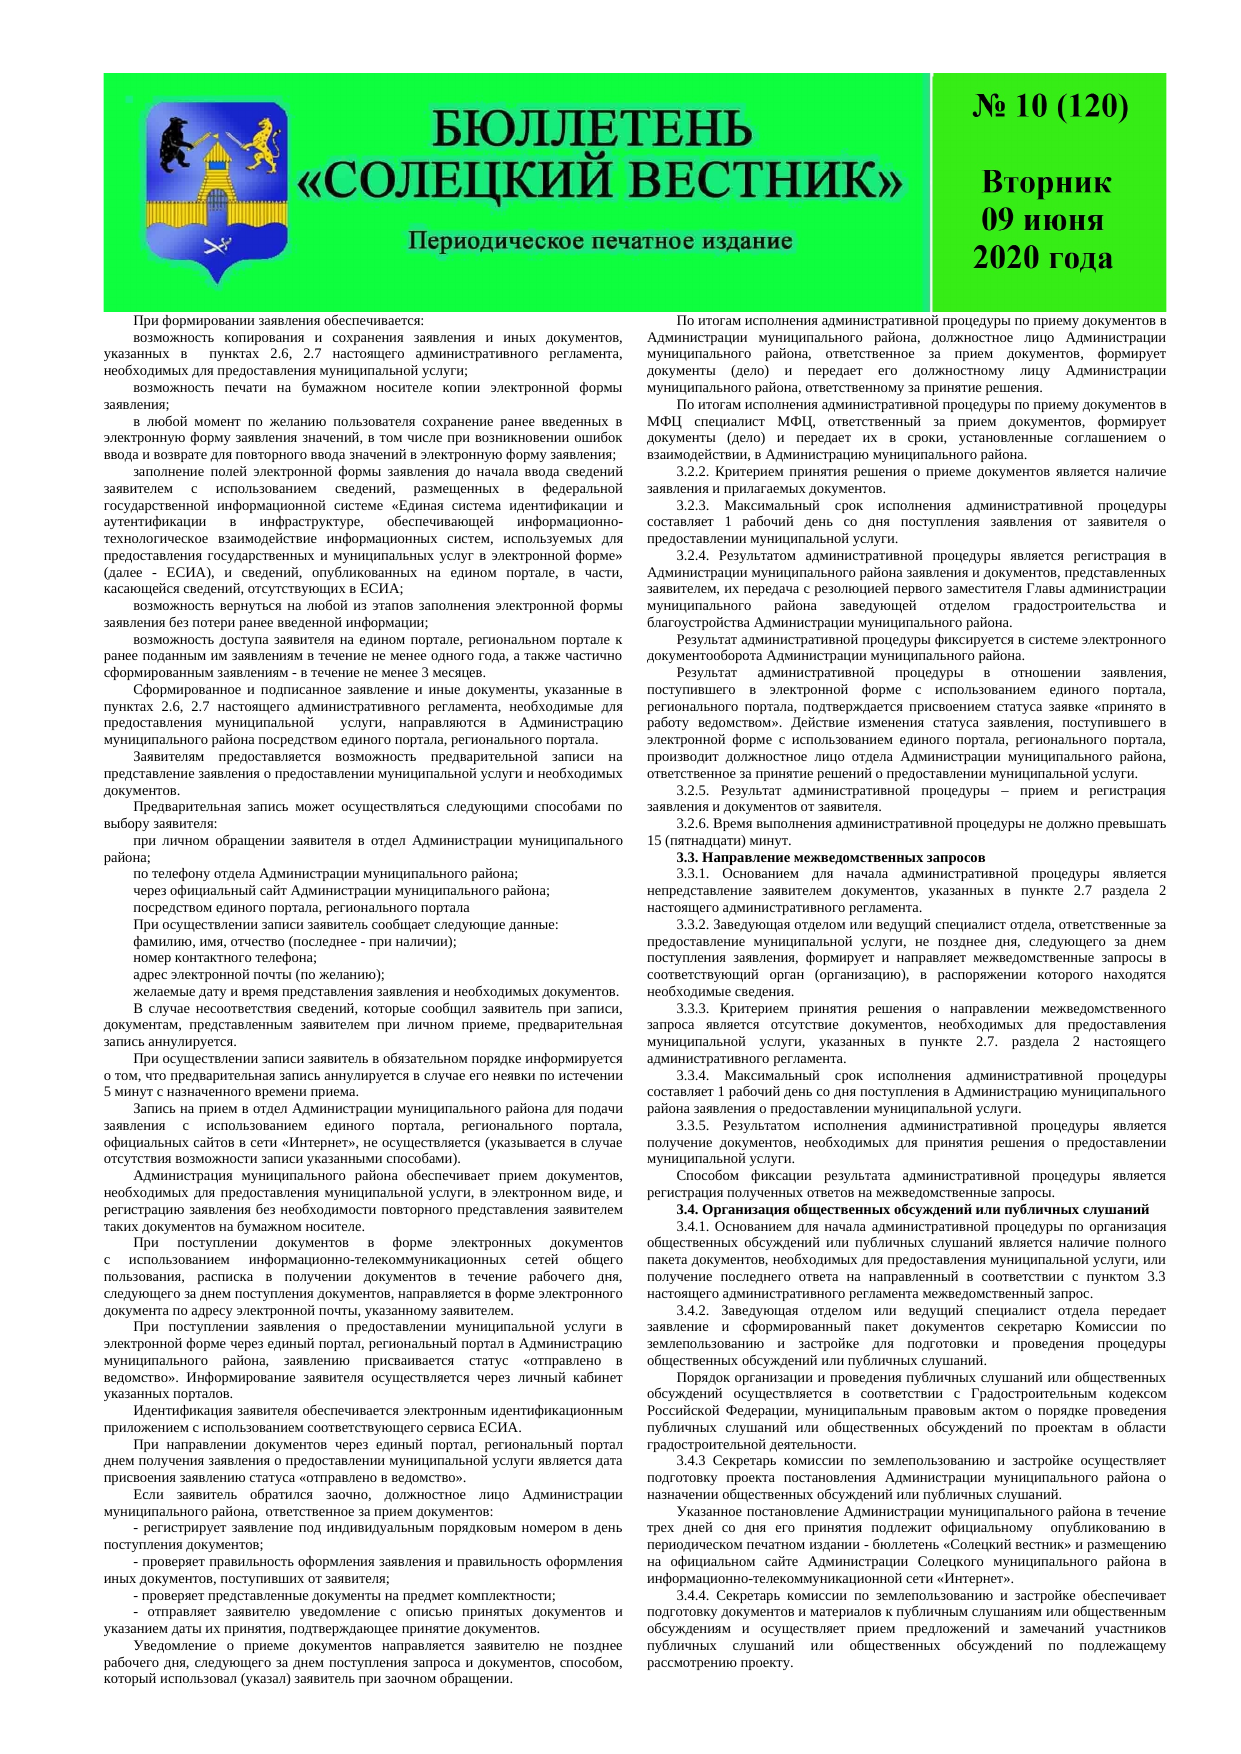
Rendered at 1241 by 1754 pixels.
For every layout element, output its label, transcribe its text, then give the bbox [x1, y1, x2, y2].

text - регистрирует заявление под индивидуальным порядковым номером в день поступления документов; [103, 1519, 623, 1553]
text - проверяет представленные документы на предмет комплектности; [103, 1586, 623, 1603]
text Запись на прием в отдел Администрации муниципального района для подачи заявления с использованием единого портала, регионального портала, официальных сайтов в сети «Интернет», не осуществляется (указывается в случае отсутствия возможности записи указанными способами). [103, 1100, 623, 1167]
text 3.3. Направление межведомственных запросов [647, 848, 1167, 865]
text 3.3.4. Максимальный срок исполнения административной процедуры составляет 1 рабочий день со дня поступления в Администрацию муниципального района заявления о предоставлении муниципальной услуги. [647, 1066, 1167, 1117]
text Указанное постановление Администрации муниципального района в течение трех дней со дня его принятия подлежит официальному опубликованию в периодическом печатном издании - бюллетень «Солецкий вестник» и размещению на официальном сайте Администрации Солецкого муниципального района в информационно-телекоммуникационной сети «Интернет». [647, 1502, 1167, 1586]
text 3.4.4. Секретарь комиссии по землепользованию и застройке обеспечивает подготовку документов и материалов к публичным слушаниям или общественным обсуждениям и осуществляет прием предложений и замечаний участников публичных слушаний или общественных обсуждений по подлежащему рассмотрению проекту. [647, 1586, 1167, 1670]
text Порядок организации и проведения публичных слушаний или общественных обсуждений осуществляется в соответствии с Градостроительным кодексом Российской Федерации, муниципальным правовым актом о порядке проведения публичных слушаний или общественных обсуждений по проектам в области градостроительной деятельности. [647, 1368, 1167, 1452]
text номер контактного телефона; [103, 949, 623, 966]
text заполнение полей электронной формы заявления до начала ввода сведений заявителем с использованием сведений, размещенных в федеральной государственной информационной системе «Единая система идентификации и аутентификации в инфраструктуре, обеспечивающей информационно-технологическое взаимодействие информационных систем, используемых для предоставления государственных и муниципальных услуг в электронной форме» (далее - ЕСИА), и сведений, опубликованных на едином портале, в части, касающейся сведений, отсутствующих в ЕСИА; [103, 463, 623, 597]
text 3.2.4. Результатом административной процедуры является регистрация в Администрации муниципального района заявления и документов, представленных заявителем, их передача с резолюцией первого заместителя Главы администрации муниципального района заведующей отделом градостроительства и благоустройства Администрации муниципального района. [647, 547, 1167, 630]
text Результат административной процедуры в отношении заявления, поступившего в электронной форме с использованием единого портала, регионального портала, подтверждается присвоением статуса заявке «принято в работу ведомством». Действие изменения статуса заявления, поступившего в электронной форме с использованием единого портала, регионального портала, производит должностное лицо отдела Администрации муниципального района, ответственное за принятие решений о предоставлении муниципальной услуги. [647, 664, 1167, 781]
text 3.4.1. Основанием для начала административной процедуры по организация общественных обсуждений или публичных слушаний является наличие полного пакета документов, необходимых для предоставления муниципальной услуги, или получение последнего ответа на направленный в соответствии с пунктом 3.3 настоящего административного регламента межведомственный запрос. [647, 1217, 1167, 1301]
text При формировании заявления обеспечивается: [103, 312, 623, 328]
text Сформированное и подписанное заявление и иные документы, указанные в пунктах 2.6, 2.7 настоящего административного регламента, необходимые для предоставления муниципальной услуги, направляются в Администрацию муниципального района посредством единого портала, регионального портала. [103, 681, 623, 748]
text возможность копирования и сохранения заявления и иных документов, указанных в пунктах 2.6, 2.7 настоящего административного регламента, необходимых для предоставления муниципальной услуги; [103, 328, 623, 379]
text 3.2.2. Критерием принятия решения о приеме документов является наличие заявления и прилагаемых документов. [647, 463, 1167, 496]
text Администрация муниципального района обеспечивает прием документов, необходимых для предоставления муниципальной услуги, в электронном виде, и регистрацию заявления без необходимости повторного представления заявителем таких документов на бумажном носителе. [103, 1167, 623, 1234]
text В случае несоответствия сведений, которые сообщил заявитель при записи, документам, представленным заявителем при личном приеме, предварительная запись аннулируется. [103, 999, 623, 1050]
text адрес электронной почты (по желанию); [103, 966, 623, 983]
text 3.2.6. Время выполнения административной процедуры не должно превышать 15 (пятнадцати) минут. [647, 815, 1167, 848]
text возможность вернуться на любой из этапов заполнения электронной формы заявления без потери ранее введенной информации; [103, 597, 623, 630]
text При поступлении заявления о предоставлении муниципальной услуги в электронной форме через единый портал, региональный портал в Администрацию муниципального района, заявлению присваивается статус «отправлено в ведомство». Информирование заявителя осуществляется через личный кабинет указанных порталов. [103, 1318, 623, 1402]
text возможность печати на бумажном носителе копии электронной формы заявления; [103, 379, 623, 412]
text через официальный сайт Администрации муниципального района; [103, 882, 623, 899]
text 3.3.2. Заведующая отделом или ведущий специалист отдела, ответственные за предоставление муниципальной услуги, не позднее дня, следующего за днем поступления заявления, формирует и направляет межведомственные запросы в соответствующий орган (организацию), в распоряжении которого находятся необходимые сведения. [647, 916, 1167, 999]
text Результат административной процедуры фиксируется в системе электронного документооборота Администрации муниципального района. [647, 630, 1167, 664]
text По итогам исполнения административной процедуры по приему документов в Администрации муниципального района, должностное лицо Администрации муниципального района, ответственное за прием документов, формирует документы (дело) и передает его должностному лицу Администрации муниципального района, ответственному за принятие решения. [647, 312, 1167, 396]
text 3.3.3. Критерием принятия решения о направлении межведомственного запроса является отсутствие документов, необходимых для предоставления муниципальной услуги, указанных в пункте 2.7. раздела 2 настоящего административного регламента. [647, 999, 1167, 1066]
text 3.4.3 Секретарь комиссии по землепользованию и застройке осуществляет подготовку проекта постановления Администрации муниципального района о назначении общественных обсуждений или публичных слушаний. [647, 1452, 1167, 1502]
text 3.4.2. Заведующая отделом или ведущий специалист отдела передает заявление и сформированный пакет документов секретарю Комиссии по землепользованию и застройке для подготовки и проведения процедуры общественных обсуждений или публичных слушаний. [647, 1301, 1167, 1368]
text При осуществлении записи заявитель сообщает следующие данные: [103, 916, 623, 932]
text желаемые дату и время представления заявления и необходимых документов. [103, 983, 623, 999]
text Если заявитель обратился заочно, должностное лицо Администрации муниципального района, ответственное за прием документов: [103, 1486, 623, 1519]
text - отправляет заявителю уведомление с описью принятых документов и указанием даты их принятия, подтверждающее принятие документов. [103, 1603, 623, 1637]
picture [103, 73, 1167, 312]
text 3.3.1. Основанием для начала административной процедуры является непредставление заявителем документов, указанных в пункте 2.7 раздела 2 настоящего административного регламента. [647, 865, 1167, 916]
text возможность доступа заявителя на едином портале, региональном портале к ранее поданным им заявлениям в течение не менее одного года, а также частично сформированным заявлениям - в течение не менее 3 месяцев. [103, 630, 623, 681]
text 3.3.5. Результатом исполнения административной процедуры является получение документов, необходимых для принятия решения о предоставлении муниципальной услуги. [647, 1117, 1167, 1167]
text 3.4. Организация общественных обсуждений или публичных слушаний [647, 1201, 1167, 1217]
text 3.2.3. Максимальный срок исполнения административной процедуры составляет 1 рабочий день со дня поступления заявления от заявителя о предоставлении муниципальной услуги. [647, 496, 1167, 547]
text Уведомление о приеме документов направляется заявителю не позднее рабочего дня, следующего за днем поступления запроса и документов, способом, который использовал (указал) заявитель при заочном обращении. [103, 1637, 623, 1687]
text - проверяет правильность оформления заявления и правильность оформления иных документов, поступивших от заявителя; [103, 1553, 623, 1586]
text фамилию, имя, отчество (последнее - при наличии); [103, 932, 623, 949]
text при личном обращении заявителя в отдел Администрации муниципального района; [103, 832, 623, 865]
text Заявителям предоставляется возможность предварительной записи на представление заявления о предоставлении муниципальной услуги и необходимых документов. [103, 748, 623, 798]
text в любой момент по желанию пользователя сохранение ранее введенных в электронную форму заявления значений, в том числе при возникновении ошибок ввода и возврате для повторного ввода значений в электронную форму заявления; [103, 412, 623, 463]
text посредством единого портала, регионального портала [103, 899, 623, 916]
text При осуществлении записи заявитель в обязательном порядке информируется о том, что предварительная запись аннулируется в случае его неявки по истечении 5 минут с назначенного времени приема. [103, 1050, 623, 1100]
text по телефону отдела Администрации муниципального района; [103, 865, 623, 882]
text При направлении документов через единый портал, региональный портал днем получения заявления о предоставлении муниципальной услуги является дата присвоения заявлению статуса «отправлено в ведомство». [103, 1435, 623, 1486]
text При поступлении документов в форме электронных документов с использованием информационно-телекоммуникационных сетей общего пользования, расписка в получении документов в течение рабочего дня, следующего за днем поступления документов, направляется в форме электронного документа по адресу электронной почты, указанному заявителем. [103, 1234, 623, 1318]
text 3.2.5. Результат административной процедуры – прием и регистрация заявления и документов от заявителя. [647, 781, 1167, 815]
text Предварительная запись может осуществляться следующими способами по выбору заявителя: [103, 798, 623, 832]
text Способом фиксации результата административной процедуры является регистрация полученных ответов на межведомственные запросы. [647, 1167, 1167, 1201]
text По итогам исполнения административной процедуры по приему документов в МФЦ специалист МФЦ, ответственный за прием документов, формирует документы (дело) и передает их в сроки, установленные соглашением о взаимодействии, в Администрацию муниципального района. [647, 396, 1167, 463]
text Идентификация заявителя обеспечивается электронным идентификационным приложением с использованием соответствующего сервиса ЕСИА. [103, 1402, 623, 1435]
